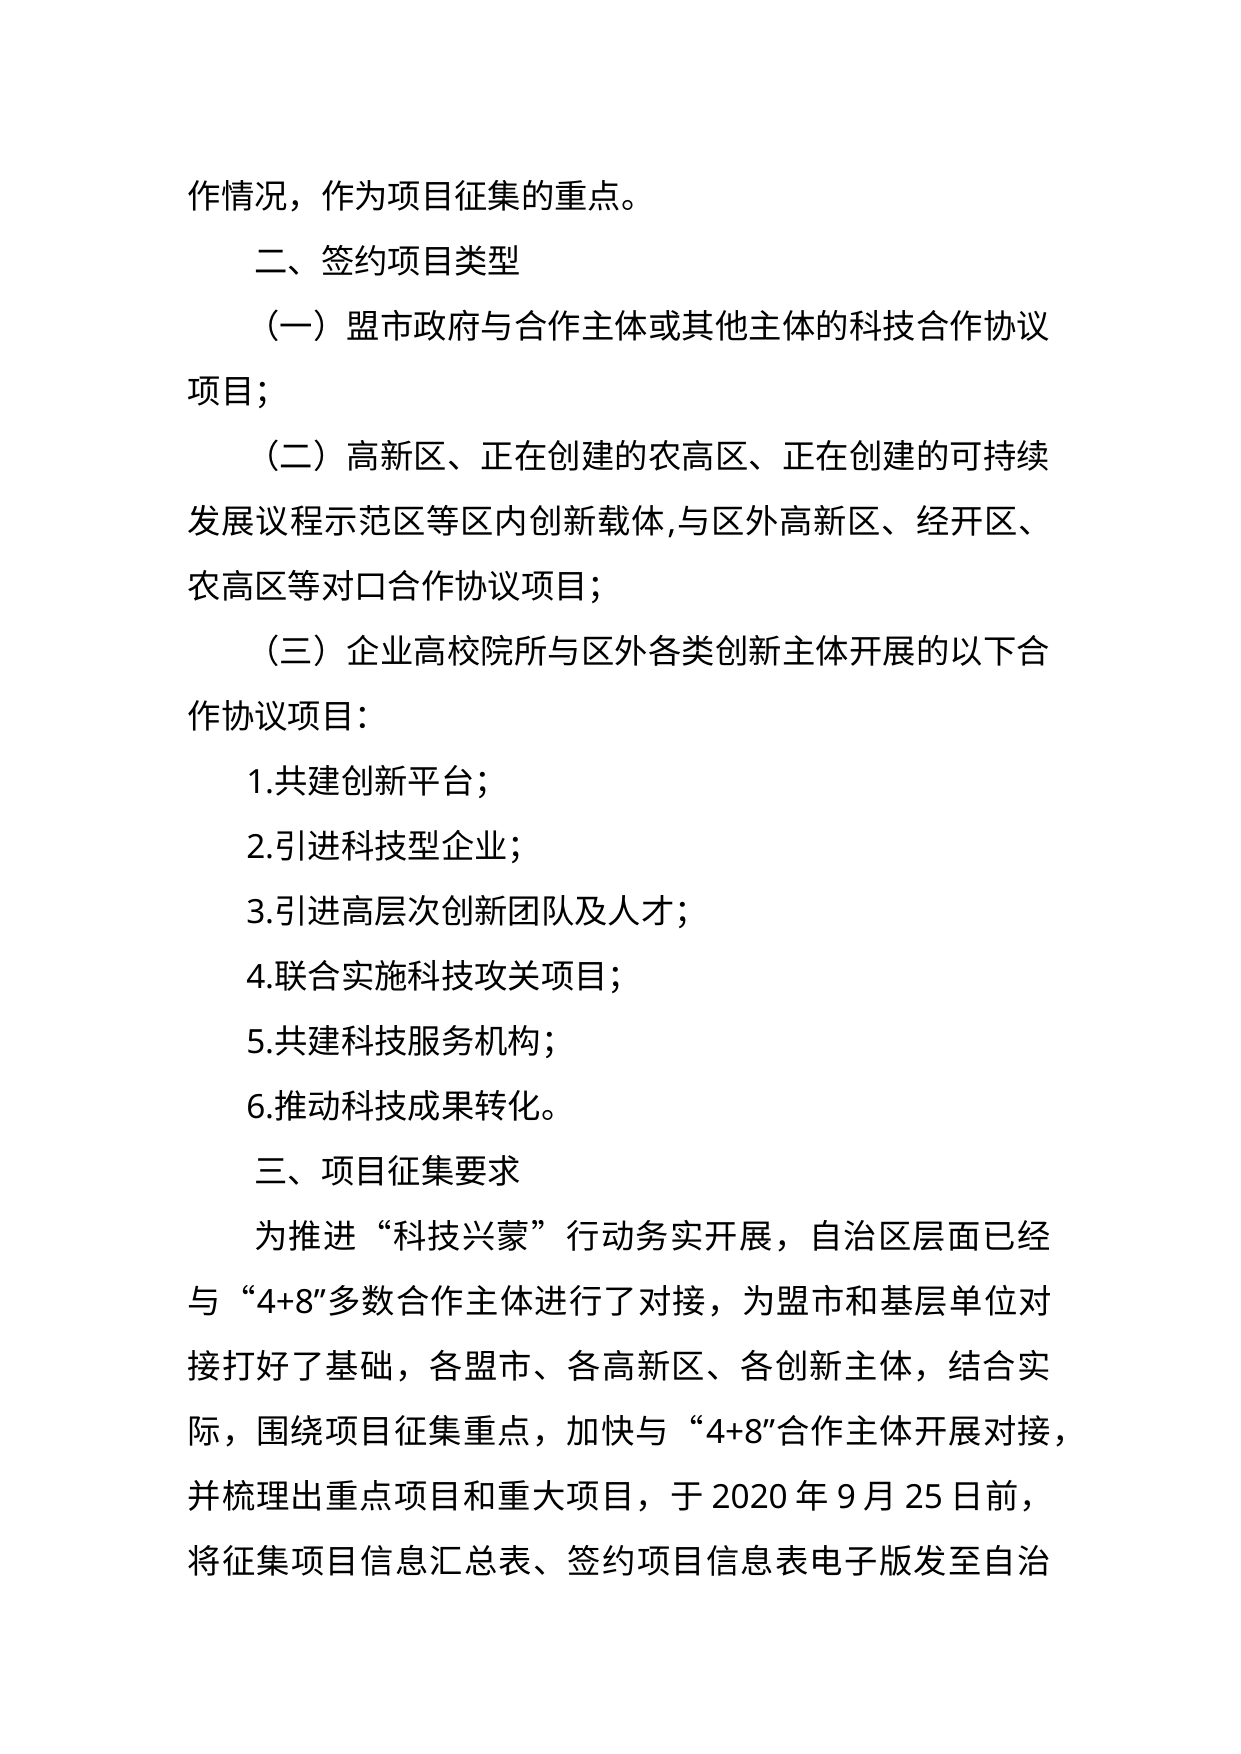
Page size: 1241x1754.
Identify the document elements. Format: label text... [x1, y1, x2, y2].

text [187, 162, 1053, 227]
text 3.引进高层次创新团队及人才； [187, 877, 1053, 942]
text （三）企业高校院所与区外各类创新主体开展的以下合作协议项目： [187, 617, 1053, 747]
text 2.引进科技型企业； [187, 812, 1053, 877]
text 三、项目征集要求 [187, 1137, 1053, 1202]
text 1.共建创新平台； [187, 747, 1053, 812]
text 5.共建科技服务机构； [187, 1007, 1053, 1072]
text （一）盟市政府与合作主体或其他主体的科技合作协议项目； [187, 292, 1053, 422]
text 二、签约项目类型 [187, 227, 1053, 292]
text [187, 1202, 1053, 1592]
text 4.联合实施科技攻关项目； [187, 942, 1053, 1007]
text 6.推动科技成果转化。 [187, 1072, 1053, 1137]
text （二）高新区、正在创建的农高区、正在创建的可持续发展议程示范区等区内创新载体,与区外高新区、经开区、农高区等对口合作协议项目； [187, 422, 1053, 617]
